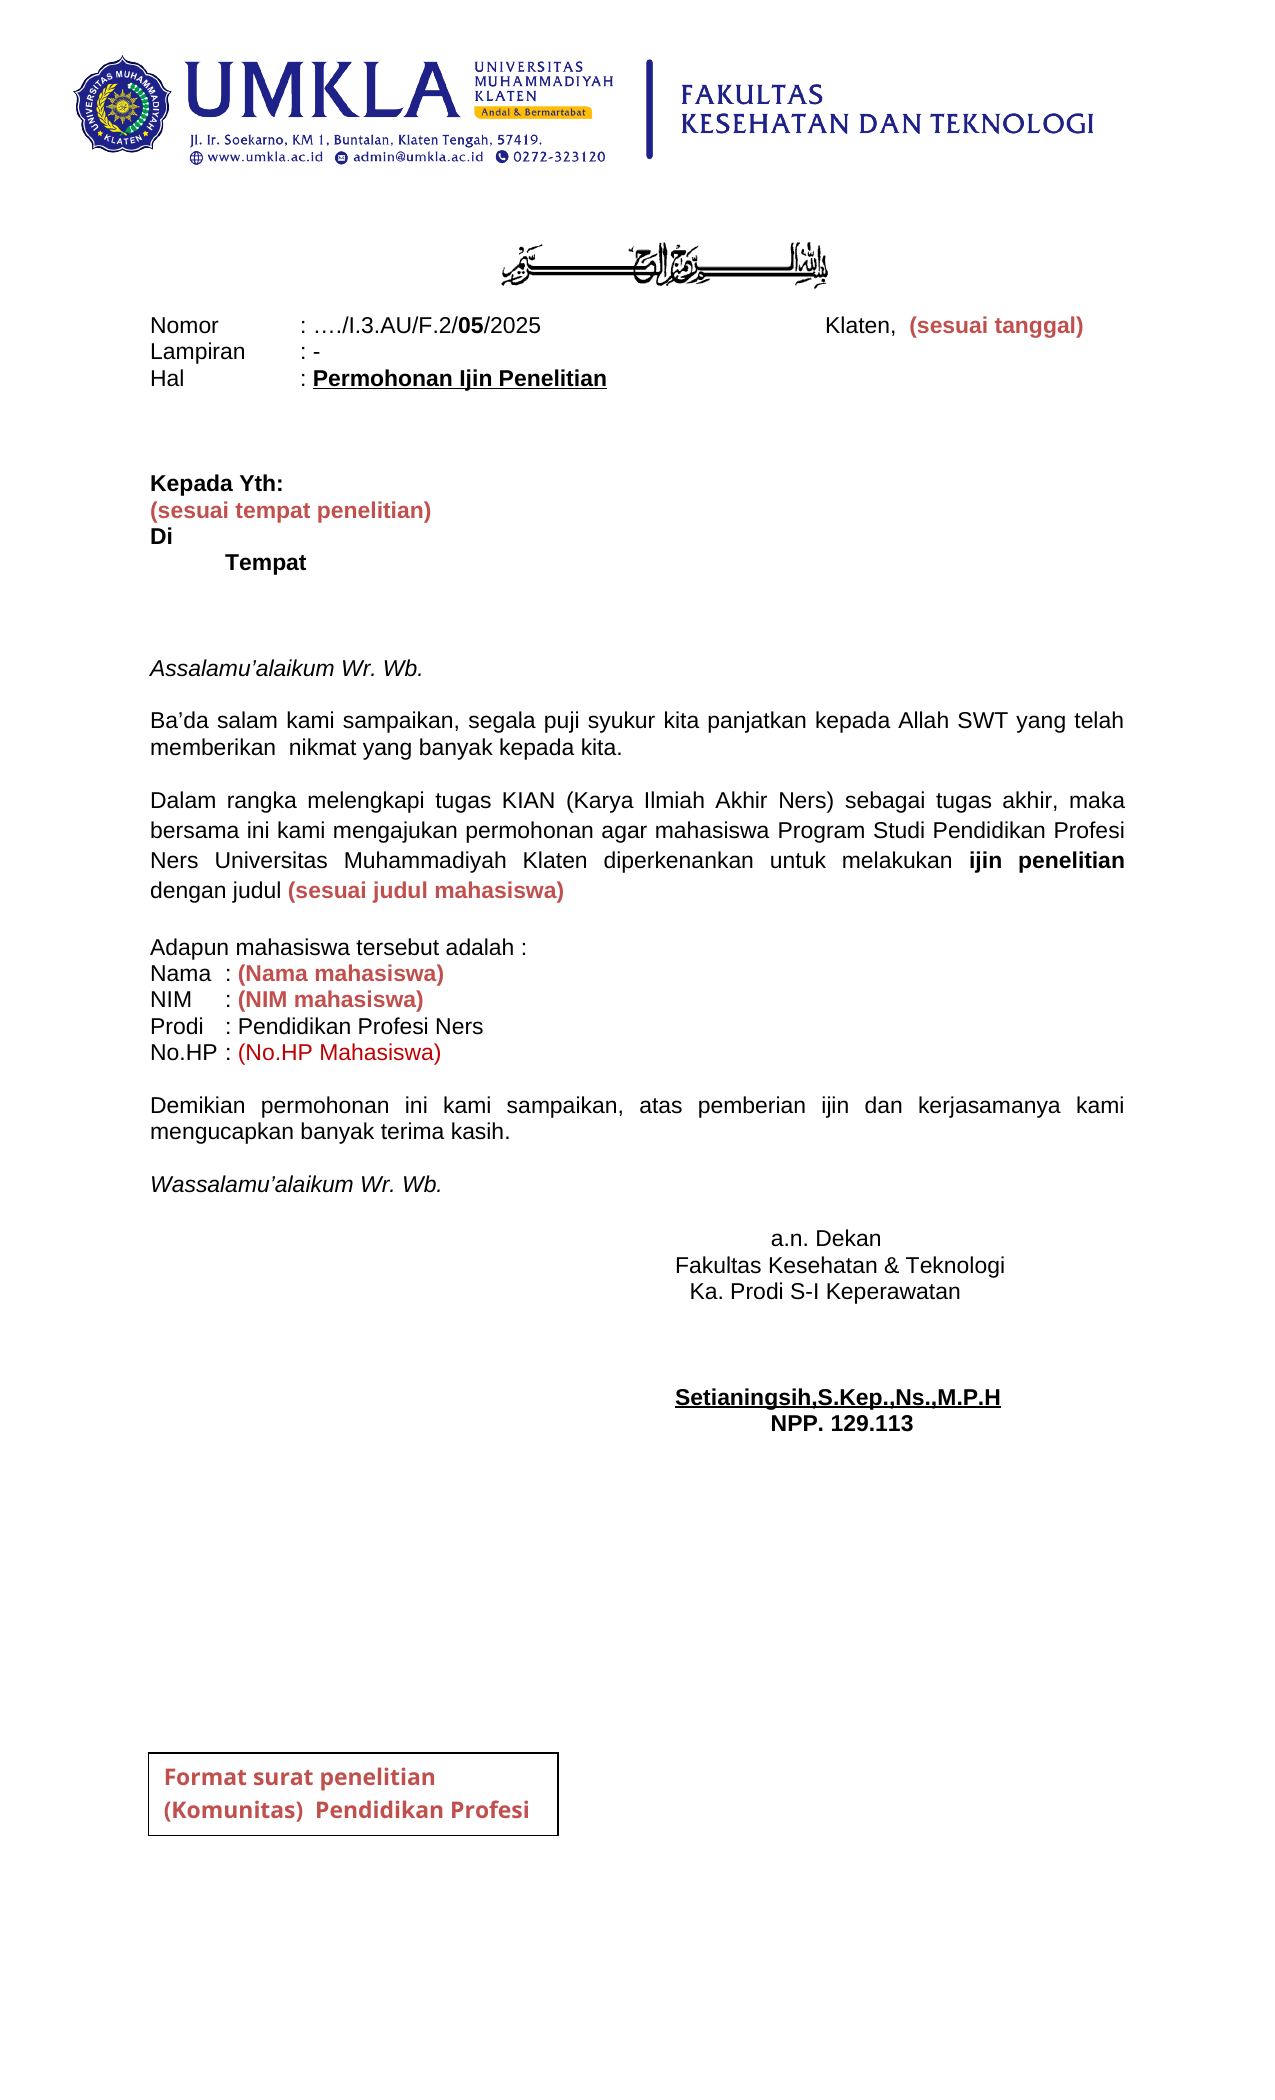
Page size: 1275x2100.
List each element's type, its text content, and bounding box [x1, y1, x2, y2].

text Dalam rangka melengkapi tugas KIAN (Karya Ilmiah Akhir Ners) sebagai tugas akhir, maka bersama ini kami mengajukan permohonan agar mahasiswa Program Studi Pendidikan Profesi Ners Universitas Muhammadiyah Klaten diperkenankan untuk melakukan ijin penelitian dengan judul (sesuai judul mahasiswa) [150, 787, 1125, 903]
text NPP. 129.113 [150, 1410, 1125, 1436]
text Ba’da salam kami sampaikan, segala puji syukur kita panjatkan kepada Allah SWT yang telah memberikan nikmat yang banyak kepada kita. [150, 707, 1125, 760]
text Lampiran : - [150, 338, 1125, 365]
text Fakultas Kesehatan & Teknologi [600, 1252, 1125, 1278]
text Prodi : Pendidikan Profesi Ners [150, 1013, 1125, 1039]
text Di [150, 523, 1159, 549]
picture [494, 234, 837, 293]
text Nomor : …./I.3.AU/F.2/05/2025 Klaten, (sesuai tanggal) [150, 312, 1125, 338]
text Hal : Permohonan Ijin Penelitian [150, 365, 1125, 391]
text Nama : (Nama mahasiswa) [150, 960, 1125, 986]
text (sesuai tempat penelitian) [150, 497, 1159, 523]
text a.n. Dekan [675, 1225, 1125, 1252]
text Setianingsih,S.Kep.,Ns.,M.P.H [150, 1383, 1125, 1410]
text Ka. Prodi S-I Keperawatan [600, 1278, 1125, 1304]
text Kepada Yth: [150, 470, 1159, 497]
text NIM : (NIM mahasiswa) [150, 986, 1125, 1013]
text No.HP : (No.HP Mahasiswa) [150, 1039, 1125, 1066]
text Assalamu’alaikum Wr. Wb. [150, 655, 1125, 681]
text Demikian permohonan ini kami sampaikan, atas pemberian ijin dan kerjasamanya kami mengucapkan banyak terima kasih. [150, 1092, 1125, 1144]
picture [64, 47, 1138, 180]
text Wassalamu’alaikum Wr. Wb. [150, 1171, 1125, 1197]
text Tempat [150, 549, 1159, 576]
text Adapun mahasiswa tersebut adalah : [150, 934, 1125, 960]
